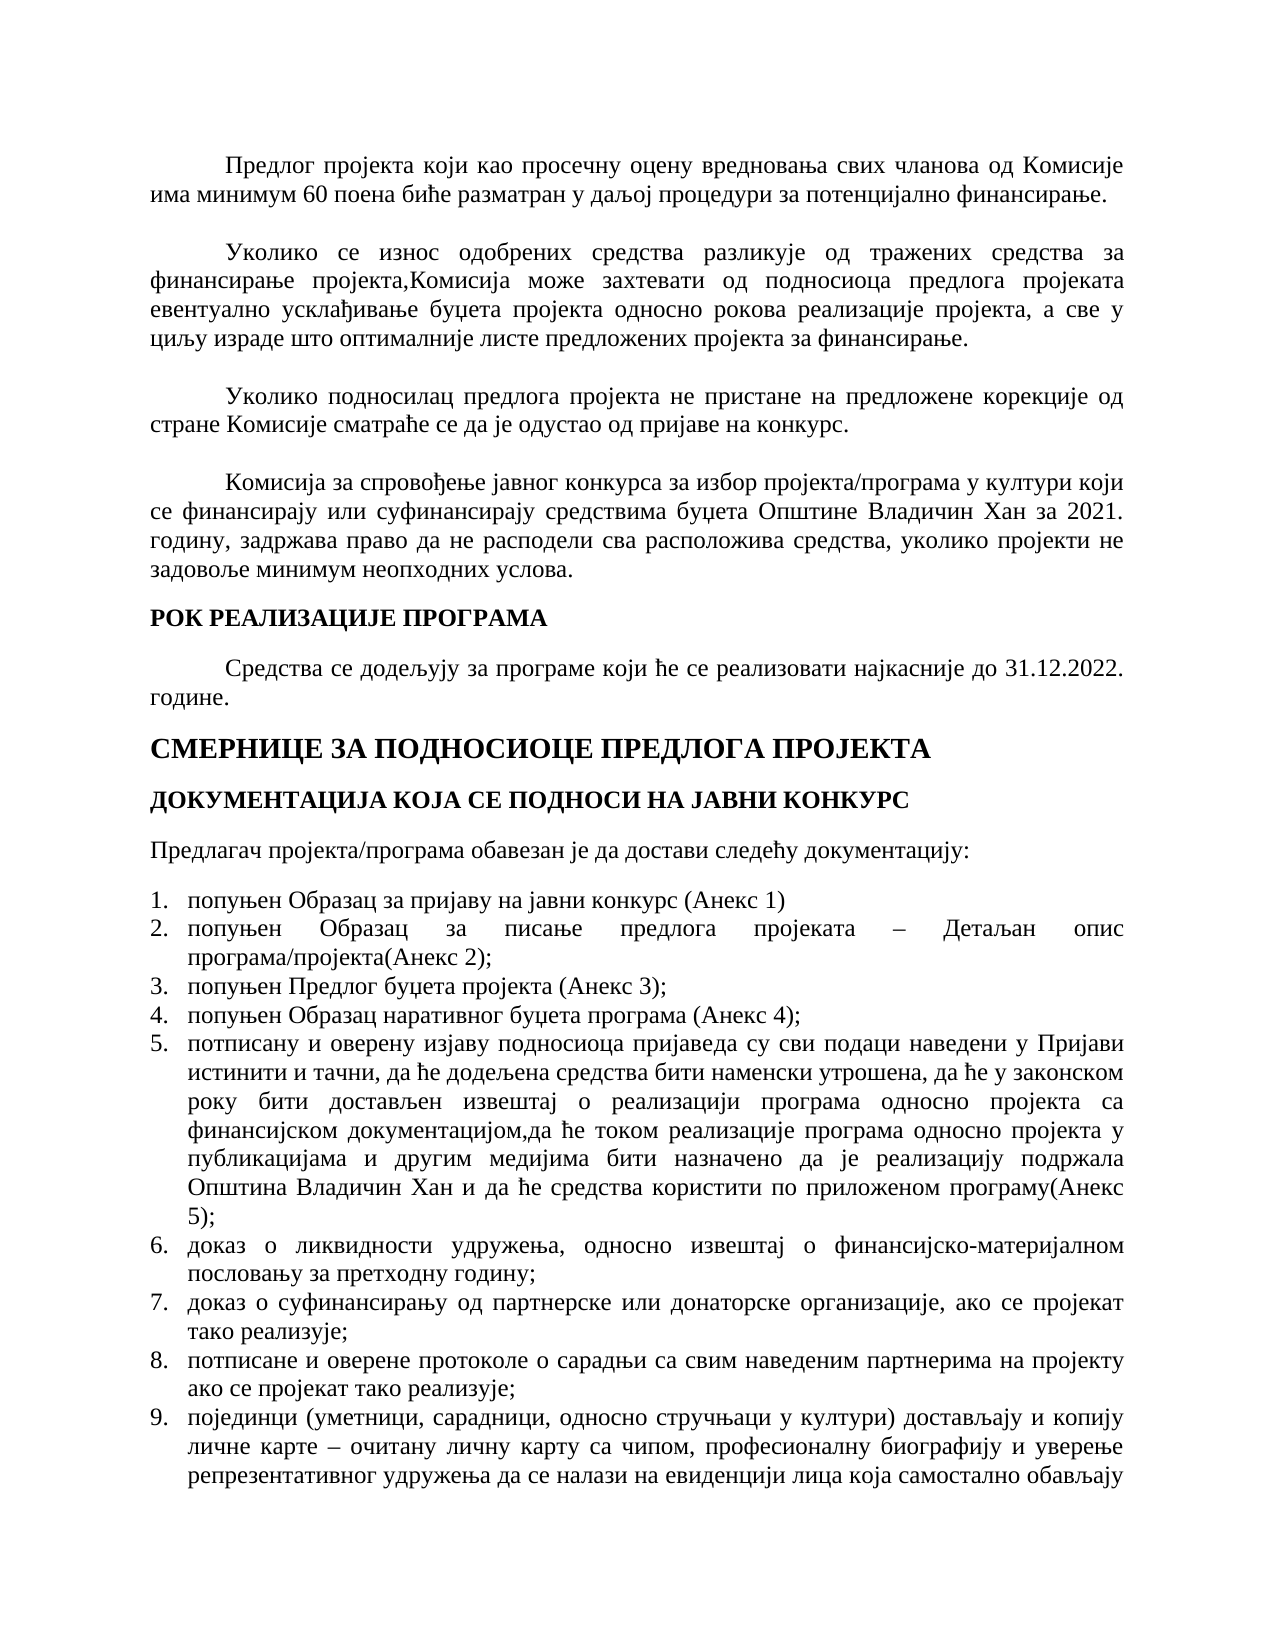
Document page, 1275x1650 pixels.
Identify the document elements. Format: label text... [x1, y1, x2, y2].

text Предлог пројекта који као просечну оцену вредновања свих чланова од Комисије има минимум 60 поена биће разматран у даљој процедури за потенцијално финансирање. [150, 150, 1125, 207]
text Предлагач пројекта/програма обавезан је да достави следећу документацију: [150, 835, 1125, 864]
list попуњен Образац за пријаву на јавни конкурс (Анекс 1) [150, 885, 1125, 913]
list доказ о ликвидности удружења, односно извештај о финансијско-материјалном пословању за претходну годину; [150, 1230, 1125, 1287]
text РОК РЕАЛИЗАЦИЈЕ ПРОГРАМА [150, 603, 1125, 632]
list потписане и оверене протоколе о сарадњи са свим наведеним партнерима на пројекту ако се пројекат тако реализује; [150, 1345, 1125, 1402]
list попуњен Образац за писање предлога пројеката – Детаљан опис програма/пројекта(Анекс 2); [150, 913, 1125, 971]
list доказ о суфинансирању од партнерске или донаторске организације, ако се пројекат тако реализује; [150, 1287, 1125, 1345]
text Комисија за спровођење јавног конкурса за избор пројекта/програма у култури који се финансирају или суфинансирају средствима буџета Општине Владичин Хан за 2021. годину, задржава право да не расподели сва расположива средства, уколико пројекти не задовоље минимум неопходних услова. [150, 467, 1125, 582]
list попуњен Предлог буџета пројекта (Анекс 3); [150, 971, 1125, 1000]
text Уколико подносилац предлога пројекта не пристане на предложене корекције од стране Комисије сматраће се да је одустао од пријаве на конкурс. [150, 381, 1125, 438]
text Средства се додељују за програме који ће се реализовати најкасније до 31.12.2022. године. [150, 653, 1125, 710]
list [150, 1402, 1125, 1488]
text Уколико се износ одобрених средства разликује од тражених средства за финансирање пројекта,Комисија може захтевати од подносиоца предлога пројеката евентуално усклађивање буџета пројекта односно рокова реализације пројекта, а све у циљу израде што оптималније листе предложених пројекта за финансирање. [150, 237, 1125, 352]
list потписану и оверену изјаву подносиоца пријаведа су сви подаци наведени у Пријави истинити и тачни, да ће додељена средства бити наменски утрошена, да ће у законском року бити достављен извештај о реализацији програма односно пројекта са финансијском документацијом,да ће током реализације програма односно пројекта у публикацијама и другим медијима бити назначено да је реализацију подржала Општина Владичин Хан и да ће средства користити по приложеном програму(Анекс 5); [150, 1028, 1125, 1230]
list попуњен Образац наративног буџета програма (Анекс 4); [150, 1000, 1125, 1028]
text CМЕРНИЦЕ ЗА ПОДНОСИОЦЕ ПРЕДЛОГА ПРОЈЕКТА [150, 731, 1125, 765]
text ДОКУМЕНТАЦИЈА КОЈА СЕ ПОДНОСИ НА ЈАВНИ КОНКУРС [150, 786, 1125, 814]
